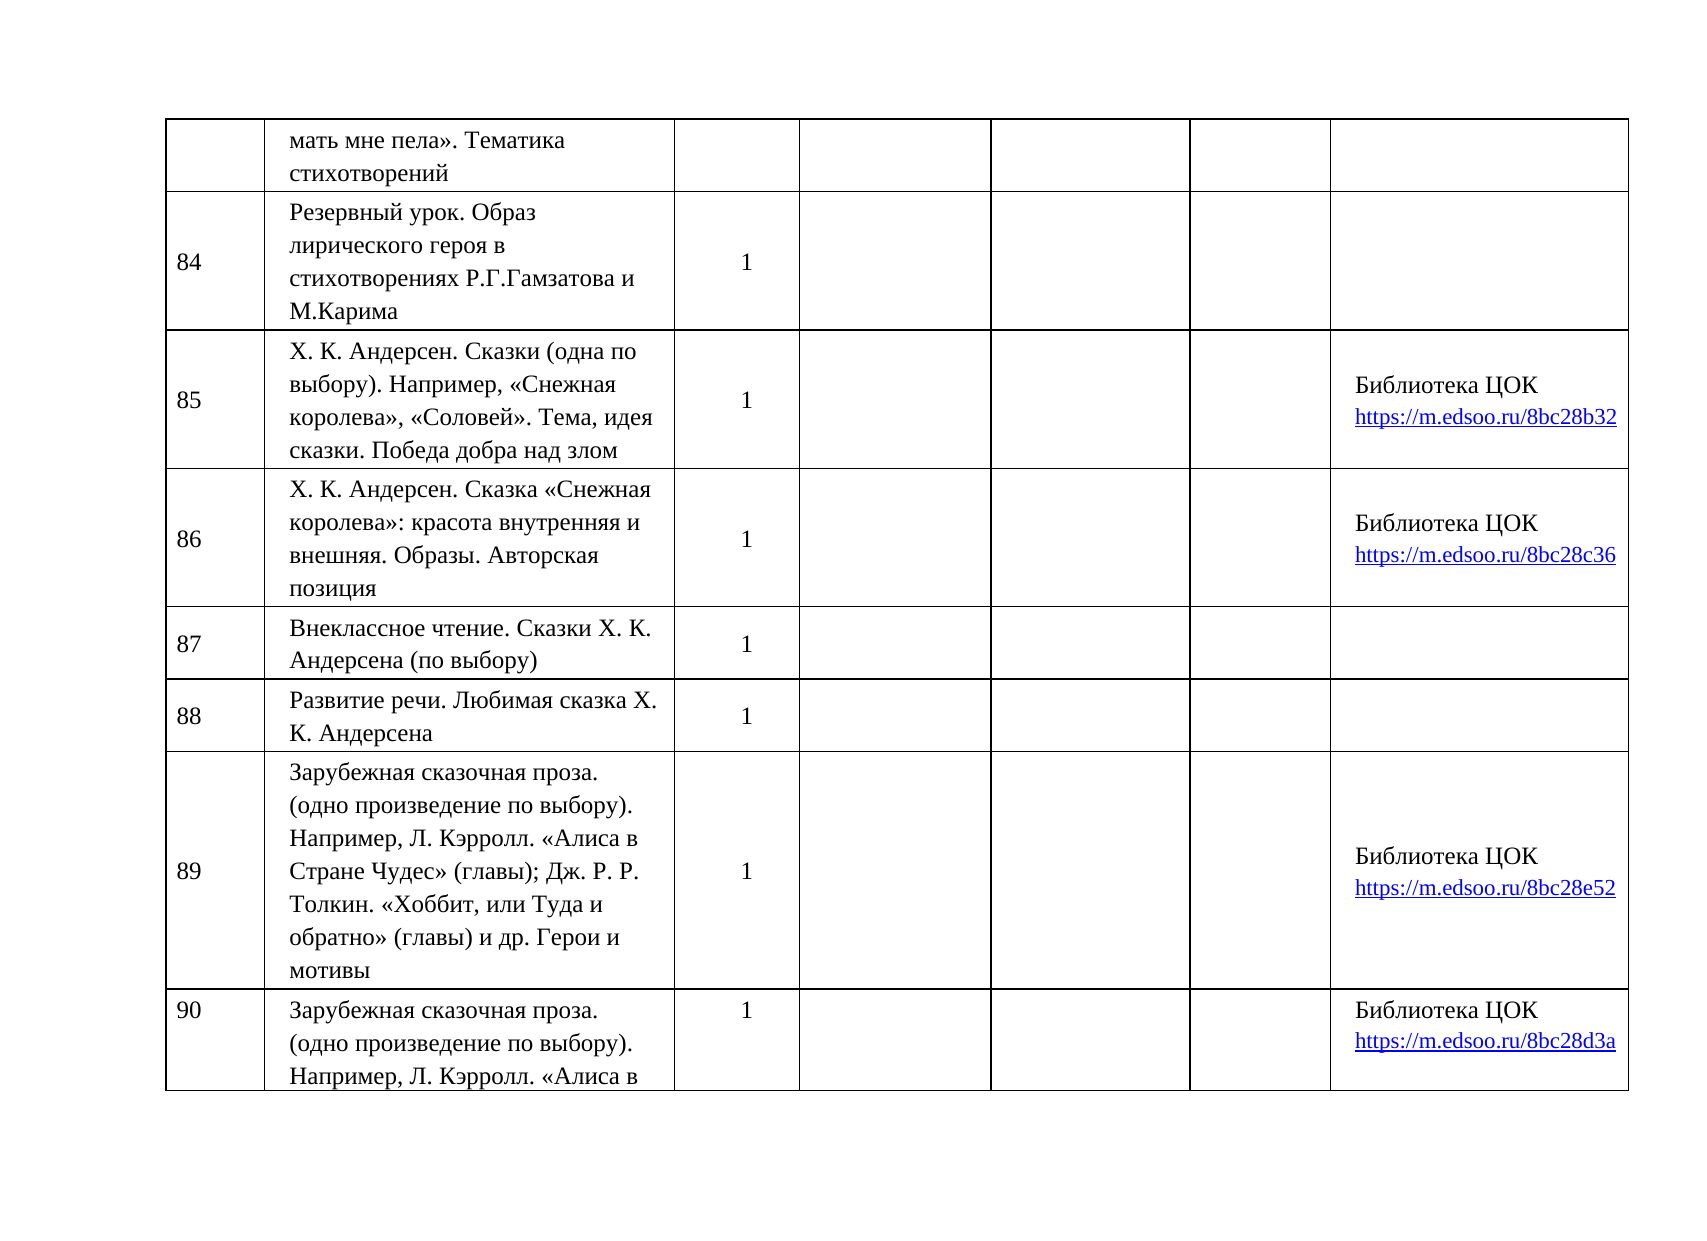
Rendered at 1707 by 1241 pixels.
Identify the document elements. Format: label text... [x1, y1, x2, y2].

table_cell Библиотека ЦОК https://m.edsoo.ru/8bc28b32 [1331, 331, 1628, 467]
table_cell 85 [167, 331, 264, 467]
table_cell [992, 469, 1189, 606]
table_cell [1331, 990, 1628, 1090]
table_cell 86 [167, 469, 264, 606]
table_cell 83 [167, 120, 264, 191]
table_cell [1191, 331, 1330, 467]
table_cell [1191, 752, 1330, 988]
table_cell Х. К. Андерсен. Сказка «Снежная королева»: красота внутренняя и внешняя. Образы. Авторская позиция [265, 469, 674, 606]
table_cell 1 [675, 120, 799, 191]
table_cell [992, 680, 1189, 751]
table_cell [1191, 607, 1330, 678]
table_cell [1331, 120, 1628, 191]
table_cell [1191, 192, 1330, 329]
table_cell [265, 120, 674, 191]
table_cell [1191, 680, 1330, 751]
table_cell 1 [675, 990, 799, 1090]
table_cell 87 [167, 607, 264, 678]
table_cell 1 [675, 192, 799, 329]
table_cell [800, 752, 990, 988]
table_cell [992, 607, 1189, 678]
table_cell [992, 752, 1189, 988]
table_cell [265, 990, 674, 1090]
table_cell 1 [675, 331, 799, 467]
table_cell Развитие речи. Любимая сказка Х. К. Андерсена [265, 680, 674, 751]
table_cell Библиотека ЦОК https://m.edsoo.ru/8bc28e52 [1331, 752, 1628, 988]
table_cell Внеклассное чтение. Сказки Х. К. Андерсена (по выбору) [265, 607, 674, 678]
table_cell Х. К. Андерсен. Сказки (одна по выбору). Например, «Снежная королева», «Соловей». Тема, идея сказки. Победа добра над злом [265, 331, 674, 467]
table_cell [1191, 120, 1330, 191]
table_cell [1331, 192, 1628, 329]
table_cell [992, 331, 1189, 467]
table_cell [800, 607, 990, 678]
table_cell [800, 120, 990, 191]
table_cell [800, 192, 990, 329]
table_cell [992, 192, 1189, 329]
table_cell 88 [167, 680, 264, 751]
table_cell Библиотека ЦОК https://m.edsoo.ru/8bc28c36 [1331, 469, 1628, 606]
table_cell [1191, 990, 1330, 1090]
table_cell 90 [167, 990, 264, 1090]
table_cell 1 [675, 680, 799, 751]
table_cell 89 [167, 752, 264, 988]
table_cell 1 [675, 607, 799, 678]
table_cell 1 [675, 752, 799, 988]
table_cell [992, 120, 1189, 191]
table_cell [800, 990, 990, 1090]
table_cell [1191, 469, 1330, 606]
table_cell [800, 469, 990, 606]
table_cell [800, 331, 990, 467]
table_cell 1 [675, 469, 799, 606]
table_cell Зарубежная сказочная проза. (одно произведение по выбору). Например, Л. Кэрролл. «Алиса в Стране Чудес» (главы); Дж. Р. Р. Толкин. «Хоббит, или Туда и обратно» (главы) и др. Герои и мотивы [265, 752, 674, 988]
table_cell Резервный урок. Образ лирического героя в стихотворениях Р.Г.Гамзатова и М.Карима [265, 192, 674, 329]
table_cell 84 [167, 192, 264, 329]
table_cell [992, 990, 1189, 1090]
table_cell [800, 680, 990, 751]
table_cell [1331, 680, 1628, 751]
table_cell [1331, 607, 1628, 678]
